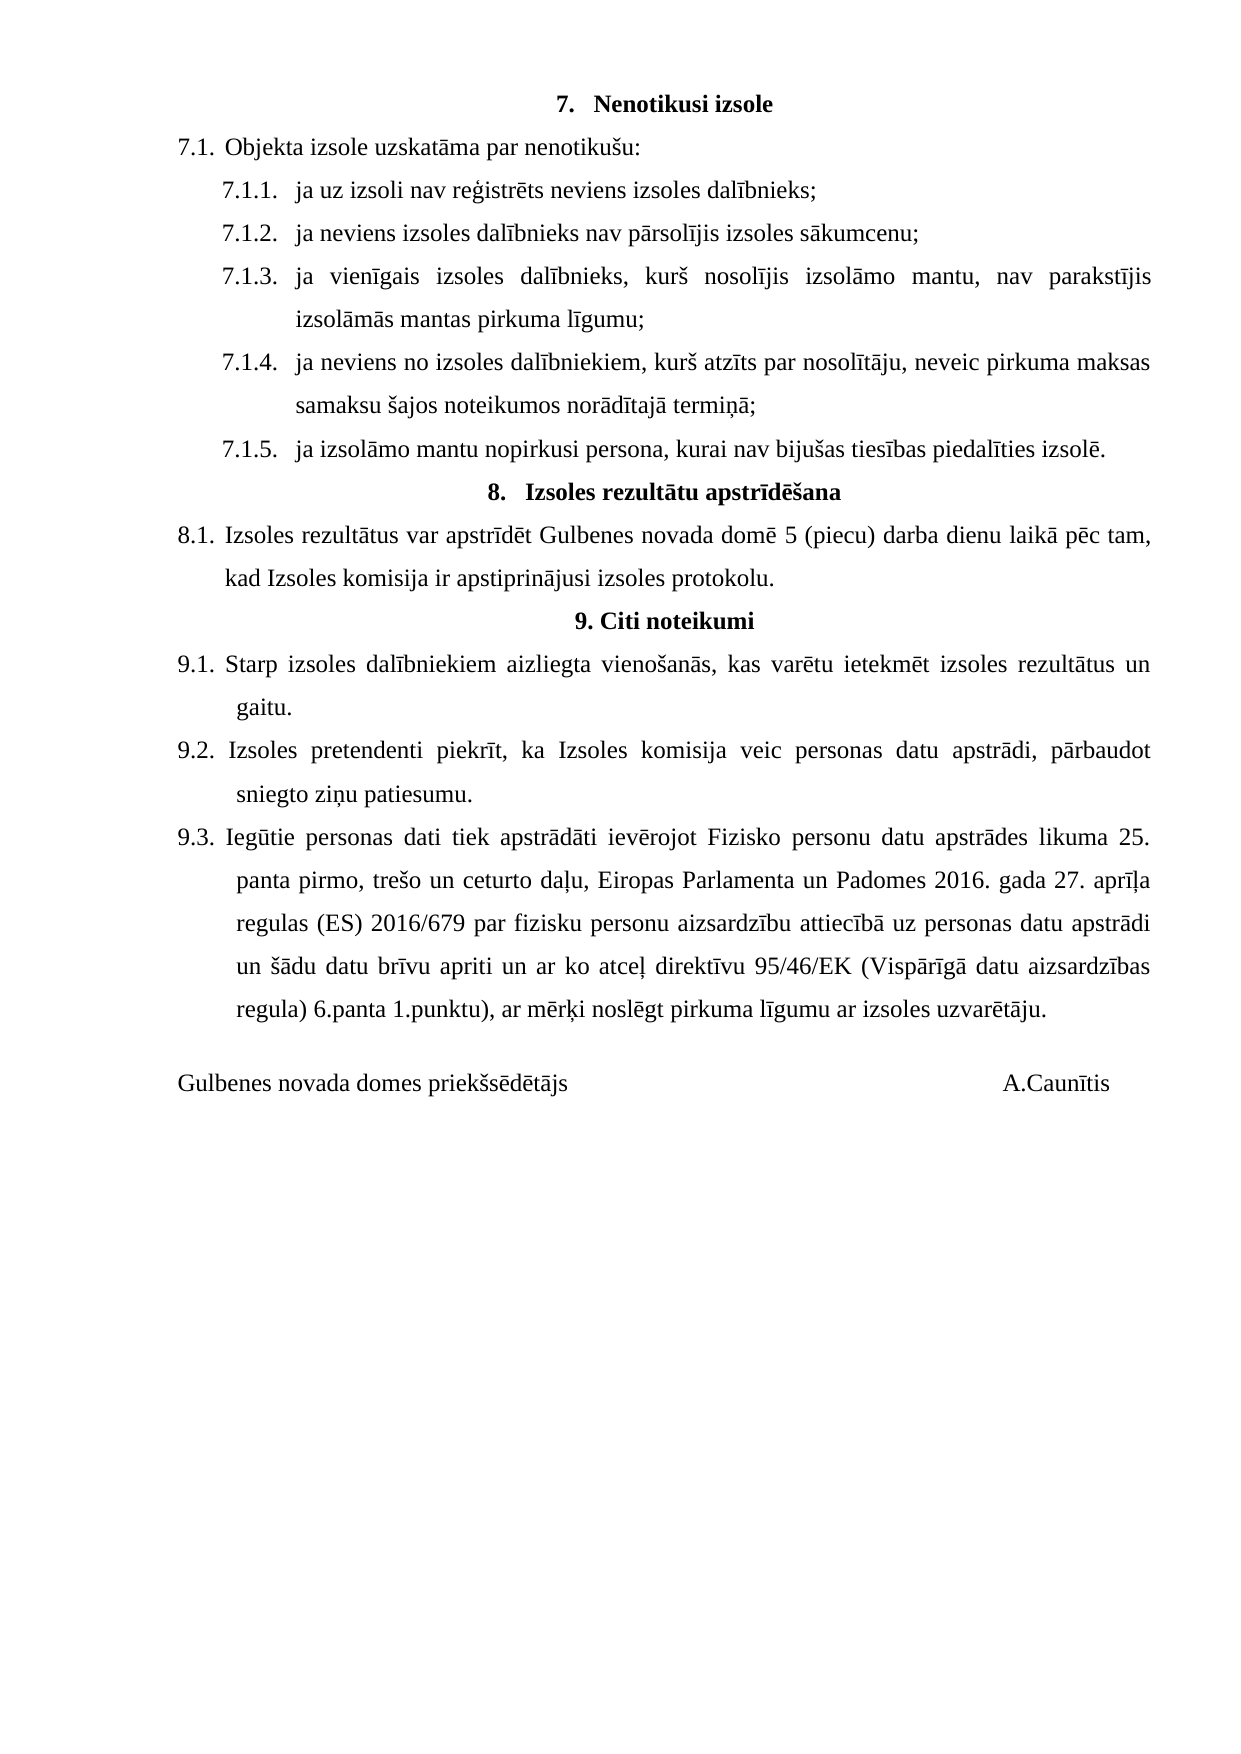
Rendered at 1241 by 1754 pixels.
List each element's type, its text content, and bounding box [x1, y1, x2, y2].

list Izsoles rezultātus var apstrīdēt Gulbenes novada domē 5 (piecu) darba dienu laikā pēc tam, kad Izsoles komisija ir apstiprinājusi izsoles protokolu. [177, 520, 1152, 592]
list ja uz izsoli nav reģistrēts neviens izsoles dalībnieks; [222, 175, 1152, 204]
list Objekta izsole uzskatāma par nenotikušu: [177, 132, 1152, 161]
text 9.1. Starp izsoles dalībniekiem aizliegta vienošanās, kas varētu ietekmēt izsoles rezultātus un gaitu. [177, 649, 1152, 721]
list ja vienīgais izsoles dalībnieks, kurš nosolījis izsolāmo mantu, nav parakstījis izsolāmās mantas pirkuma līgumu; [222, 261, 1152, 333]
list ja neviens izsoles dalībnieks nav pārsolījis izsoles sākumcenu; [222, 218, 1152, 247]
text 9.2. Izsoles pretendenti piekrīt, ka Izsoles komisija veic personas datu apstrādi, pārbaudot sniegto ziņu patiesumu. [177, 736, 1152, 807]
text Gulbenes novada domes priekšsēdētājs A.Caunītis [177, 1068, 1152, 1096]
text 9. Citi noteikumi [177, 606, 1152, 635]
text 9.3. Iegūtie personas dati tiek apstrādāti ievērojot Fizisko personu datu apstrādes likuma 25. panta pirmo, trešo un ceturto daļu, Eiropas Parlamenta un Padomes 2016. gada 27. aprīļa regulas (ES) 2016/679 par fizisku personu aizsardzību attiecībā uz personas datu apstrādi un šādu datu brīvu apriti un ar ko atceļ direktīvu 95/46/EK (Vispārīgā datu aizsardzības regula) 6.panta 1.punktu), ar mērķi noslēgt pirkuma līgumu ar izsoles uzvarētāju. [177, 822, 1152, 1023]
list Nenotikusi izsole [177, 89, 1152, 117]
list ja izsolāmo mantu nopirkusi persona, kurai nav bijušas tiesības piedalīties izsolē. [222, 434, 1152, 462]
list Izsoles rezultātu apstrīdēšana [177, 477, 1152, 506]
list ja neviens no izsoles dalībniekiem, kurš atzīts par nosolītāju, neveic pirkuma maksas samaksu šajos noteikumos norādītajā termiņā; [222, 347, 1152, 419]
